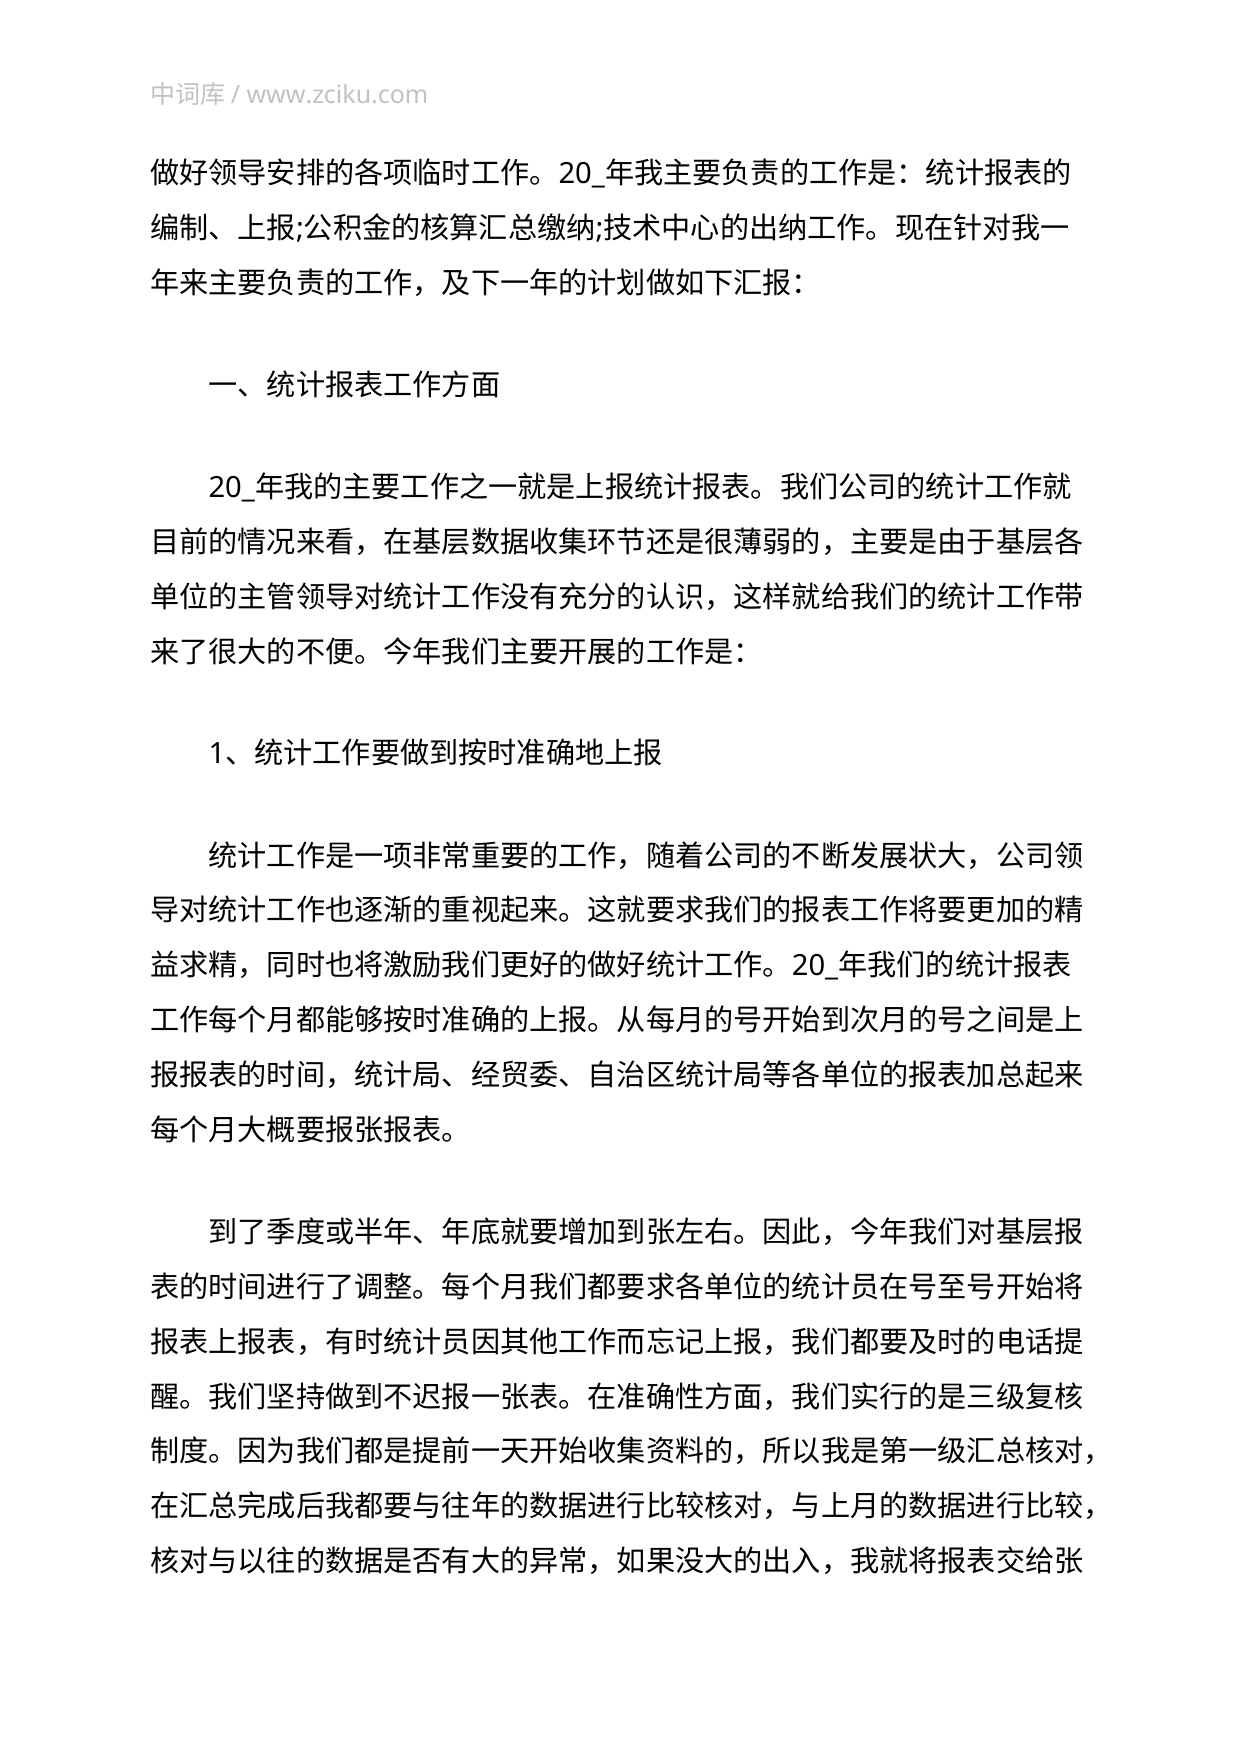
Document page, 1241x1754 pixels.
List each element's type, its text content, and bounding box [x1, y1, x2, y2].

text 1、统计工作要做到按时准确地上报 [150, 730, 1090, 772]
text 统计工作是一项非常重要的工作，随着公司的不断发展状大，公司领导对统计工作也逐渐的重视起来。这就要求我们的报表工作将要更加的精益求精，同时也将激励我们更好的做好统计工作。20_年我们的统计报表工作每个月都能够按时准确的上报。从每月的号开始到次月的号之间是上报报表的时间，统计局、经贸委、自治区统计局等各单位的报表加总起来每个月大概要报张报表。 [150, 832, 1090, 1149]
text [150, 1208, 1090, 1580]
text 一、统计报表工作方面 [150, 362, 1090, 404]
text 20_年我的主要工作之一就是上报统计报表。我们公司的统计工作就目前的情况来看，在基层数据收集环节还是很薄弱的，主要是由于基层各单位的主管领导对统计工作没有充分的认识，这样就给我们的统计工作带来了很大的不便。今年我们主要开展的工作是： [150, 463, 1090, 671]
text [150, 150, 1090, 302]
